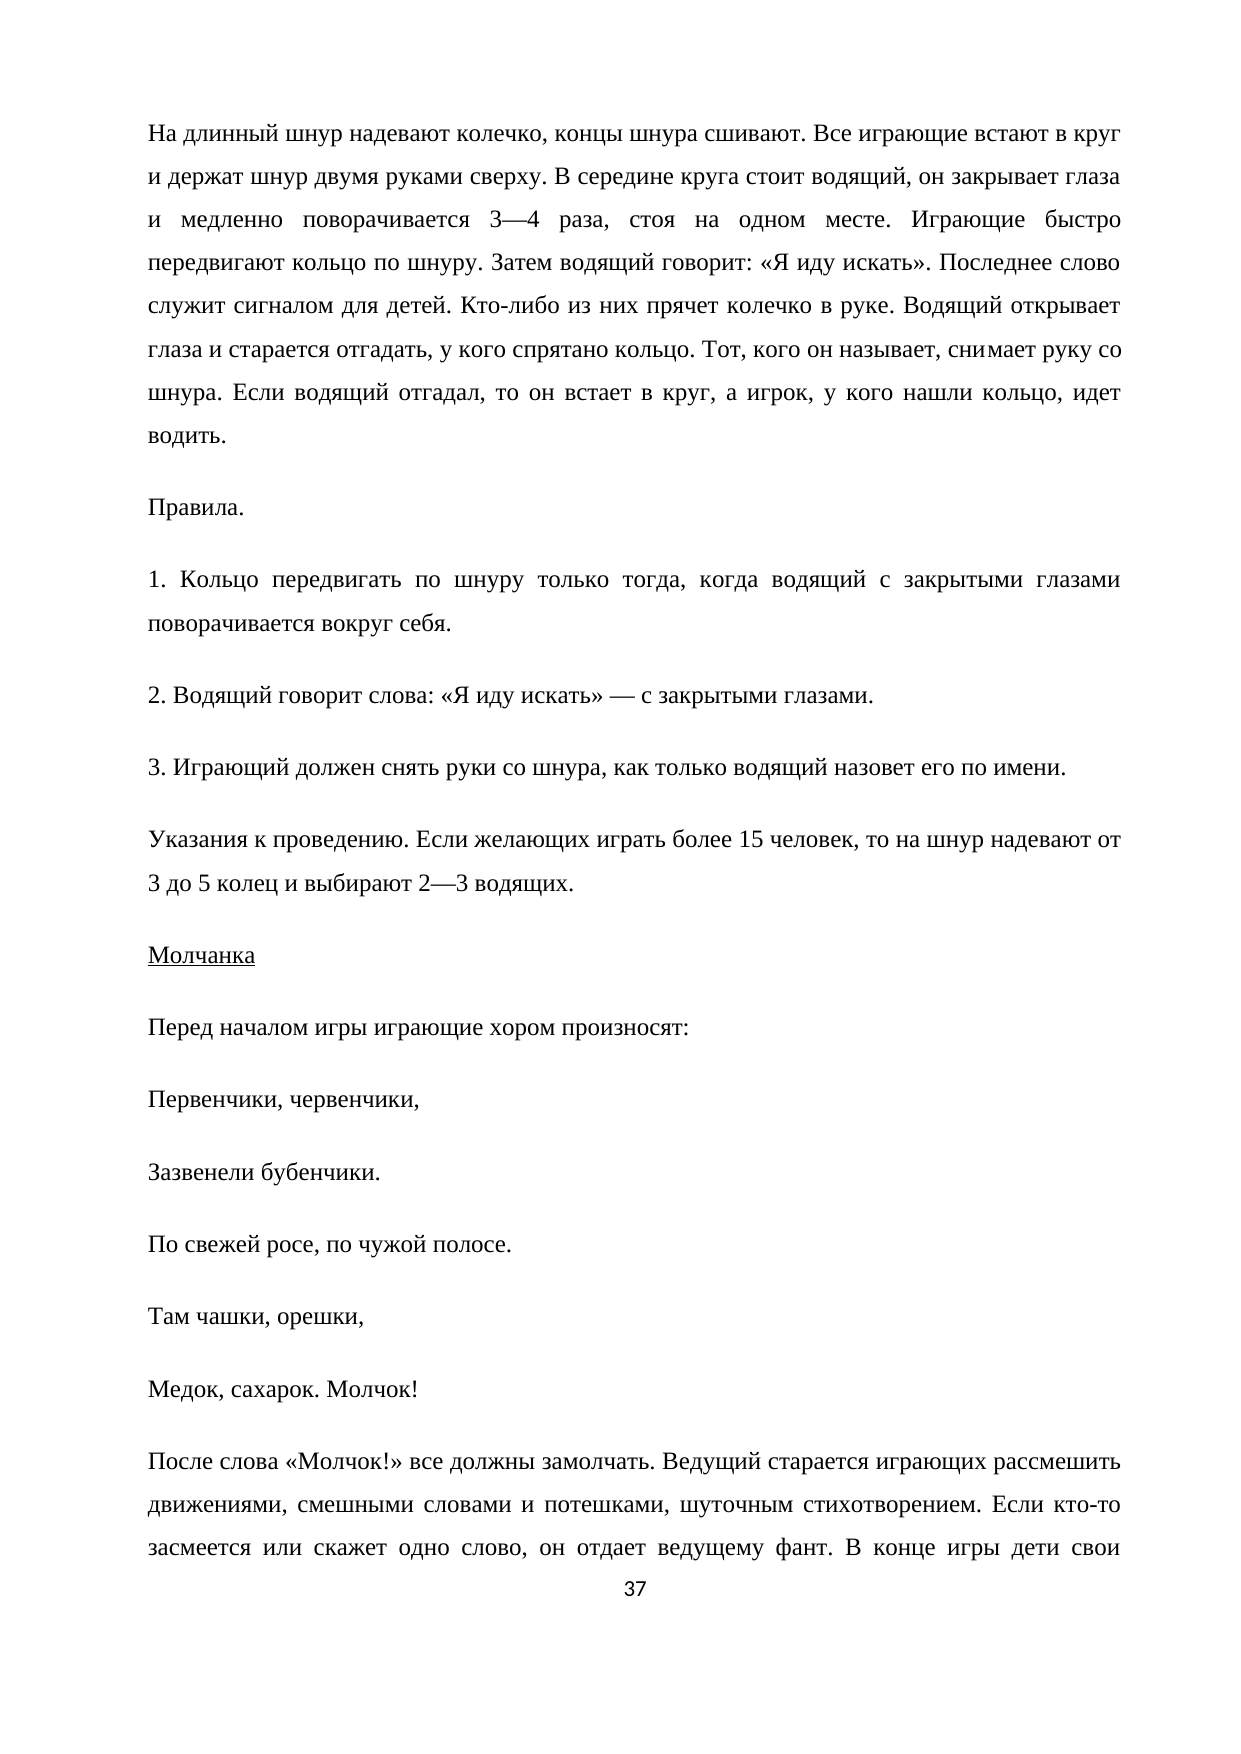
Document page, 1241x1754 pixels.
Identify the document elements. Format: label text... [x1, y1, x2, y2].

text Медок, сахарок. Молчок! [148, 1374, 1122, 1402]
text Перед началом игры играющие хором произносят: [148, 1012, 1122, 1041]
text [148, 1446, 1122, 1561]
text Первенчики, червенчики, [148, 1084, 1122, 1113]
text 1. Кольцо передвигать по шнуру только тогда, когда водящий с закрытыми глазами поворачивается вокруг себя. [148, 564, 1122, 636]
text 2. Водящий говорит слова: «Я иду искать» — с закрытыми глазами. [148, 680, 1122, 709]
text На длинный шнур надевают колечко, концы шнура сшивают. Все играющие встают в круг и держат шнур двумя руками сверху. В середине круга стоит водящий, он закрывает глаза и медленно поворачивается 3—4 раза, стоя на одном месте. Играющие быстро передвигают кольцо по шнуру. Затем водящий говорит: «Я иду искать». Последнее слово служит сигналом для детей. Кто-либо из них прячет колечко в руке. Водящий открывает глаза и старается отгадать, у кого спрятано кольцо. Тот, кого он называет, снимает руку со шнура. Если водящий отгадал, то он встает в круг, а игрок, у кого нашли кольцо, идет водить. [148, 118, 1122, 449]
text Зазвенели бубенчики. [148, 1157, 1122, 1186]
text Молчанка [148, 940, 1122, 969]
text Указания к проведению. Если желающих играть более 15 человек, то на шнур надевают от 3 до 5 колец и выбирают 2—3 водящих. [148, 824, 1122, 896]
text 3. Играющий должен снять руки со шнура, как только водящий назовет его по имени. [148, 752, 1122, 781]
text Там чашки, орешки, [148, 1301, 1122, 1330]
text Правила. [148, 492, 1122, 521]
text По свежей росе, по чужой полосе. [148, 1229, 1122, 1258]
